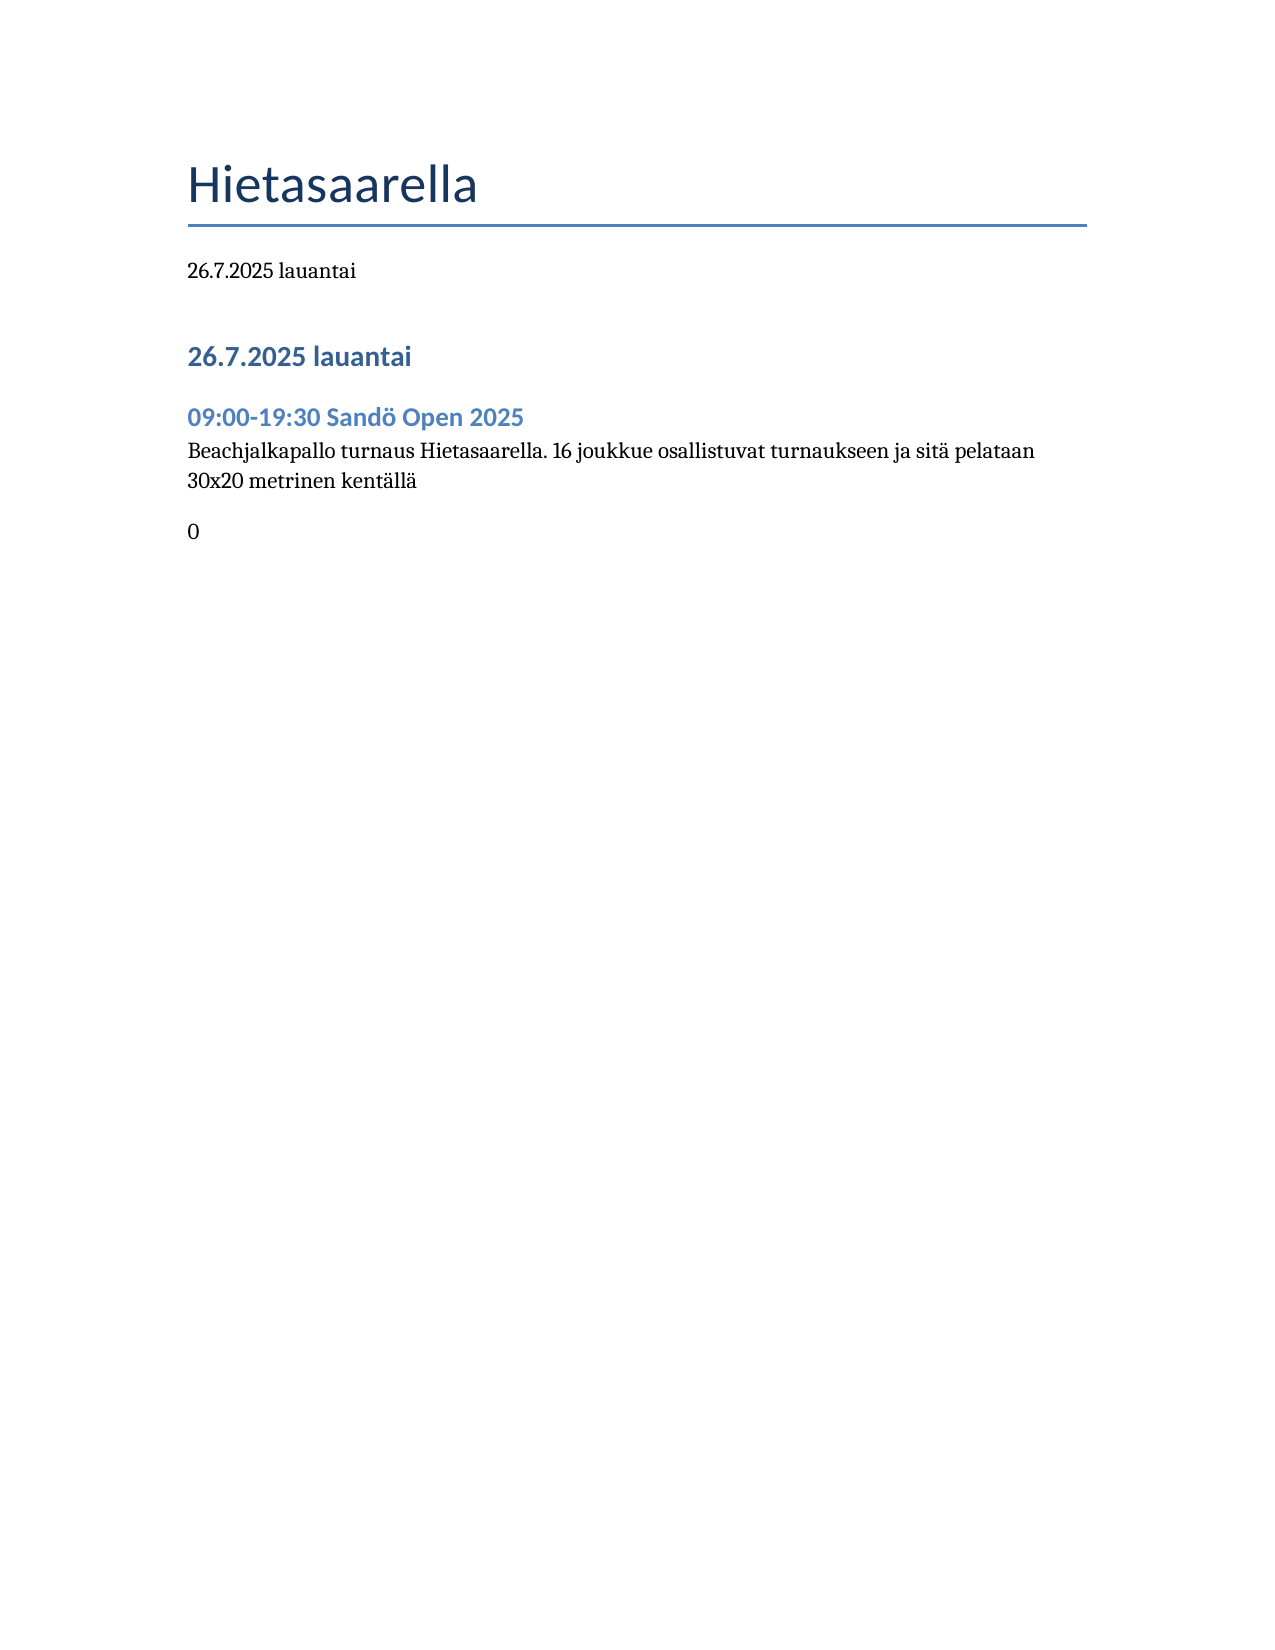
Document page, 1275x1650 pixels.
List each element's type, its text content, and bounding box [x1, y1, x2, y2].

subtitle 09:00-19:30 Sandö Open 2025 [187, 400, 1087, 433]
subtitle 26.7.2025 lauantai [187, 338, 1087, 374]
text 0 [187, 519, 1087, 545]
text 26.7.2025 lauantai [187, 258, 1087, 284]
title Hietasaarella [187, 150, 1087, 227]
text Beachjalkapallo turnaus Hietasaarella. 16 joukkue osallistuvat turnaukseen ja sitä pelataan 30x20 metrinen kentällä [187, 438, 1087, 494]
